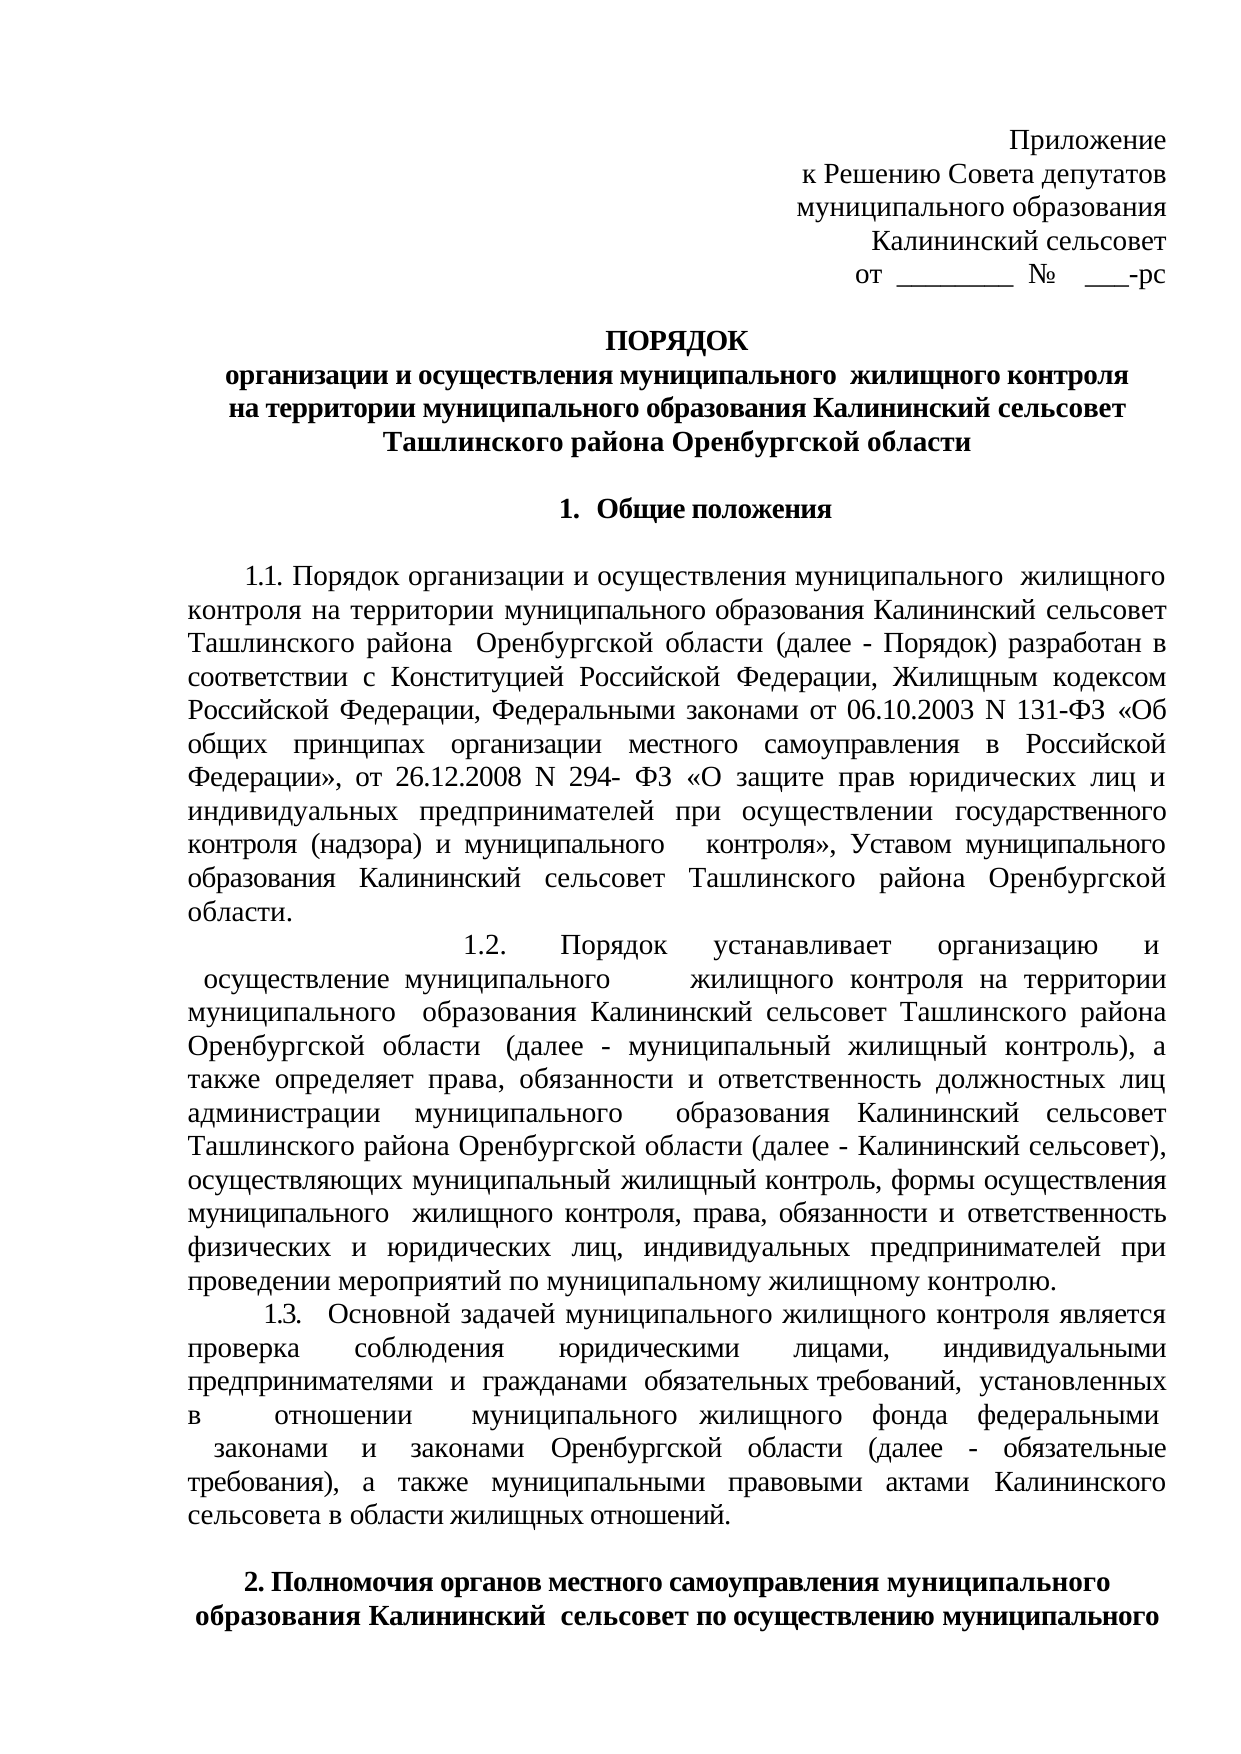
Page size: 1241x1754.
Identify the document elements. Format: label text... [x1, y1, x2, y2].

text Ташлинского района Оренбургской области [187, 424, 1167, 458]
text 1.1. Порядок организации и осуществления муниципального жилищного контроля на территории муниципального образования Калининский сельсовет Ташлинского района Оренбургской области (далее - Порядок) разработан в соответствии с Конституцией Российской Федерации, Жилищным кодексом Российской Федерации, Федеральными законами от 06.10.2003 N 131-ФЗ «Об общих принципах организации местного самоуправления в Российской Федерации», от 26.12.2008 N 294- ФЗ «О защите прав юридических лиц и индивидуальных предпринимателей при осуществлении государственного контроля (надзора) и муниципального контроля», Уставом муниципального образования Калининский сельсовет Ташлинского района Оренбургской области. [187, 558, 1167, 927]
text к Решению Совета депутатов [187, 156, 1167, 189]
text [187, 1564, 1167, 1632]
text Калининский сельсовет [187, 223, 1167, 256]
text Приложение [187, 122, 1167, 156]
text от ________ № ___-рс [187, 256, 1167, 290]
text муниципального образования [187, 189, 1167, 223]
text ПОРЯДОК [187, 323, 1167, 357]
text организации и осуществления муниципального жилищного контроля [187, 357, 1167, 391]
text 1.2. Порядок устанавливает организацию и осуществление муниципального жилищного контроля на территории муниципального образования Калининский сельсовет Ташлинского района Оренбургской области (далее - муниципальный жилищный контроль), а также определяет права, обязанности и ответственность должностных лиц администрации муниципального образования Калининский сельсовет Ташлинского района Оренбургской области (далее - Калининский сельсовет), осуществляющих муниципальный жилищный контроль, формы осуществления муниципального жилищного контроля, права, обязанности и ответственность физических и юридических лиц, индивидуальных предпринимателей при проведении мероприятий по муниципальному жилищному контролю. [187, 927, 1167, 1296]
list Общие положения [225, 491, 1167, 525]
text на территории муниципального образования Калининский сельсовет [187, 391, 1167, 424]
text 1.3. Основной задачей муниципального жилищного контроля является проверка соблюдения юридическими лицами, индивидуальными предпринимателями и гражданами обязательных требований, установленных в отношении муниципального жилищного фонда федеральными законами и законами Оренбургской области (далее - обязательные требования), а также муниципальными правовыми актами Калининского сельсовета в области жилищных отношений. [187, 1296, 1167, 1531]
